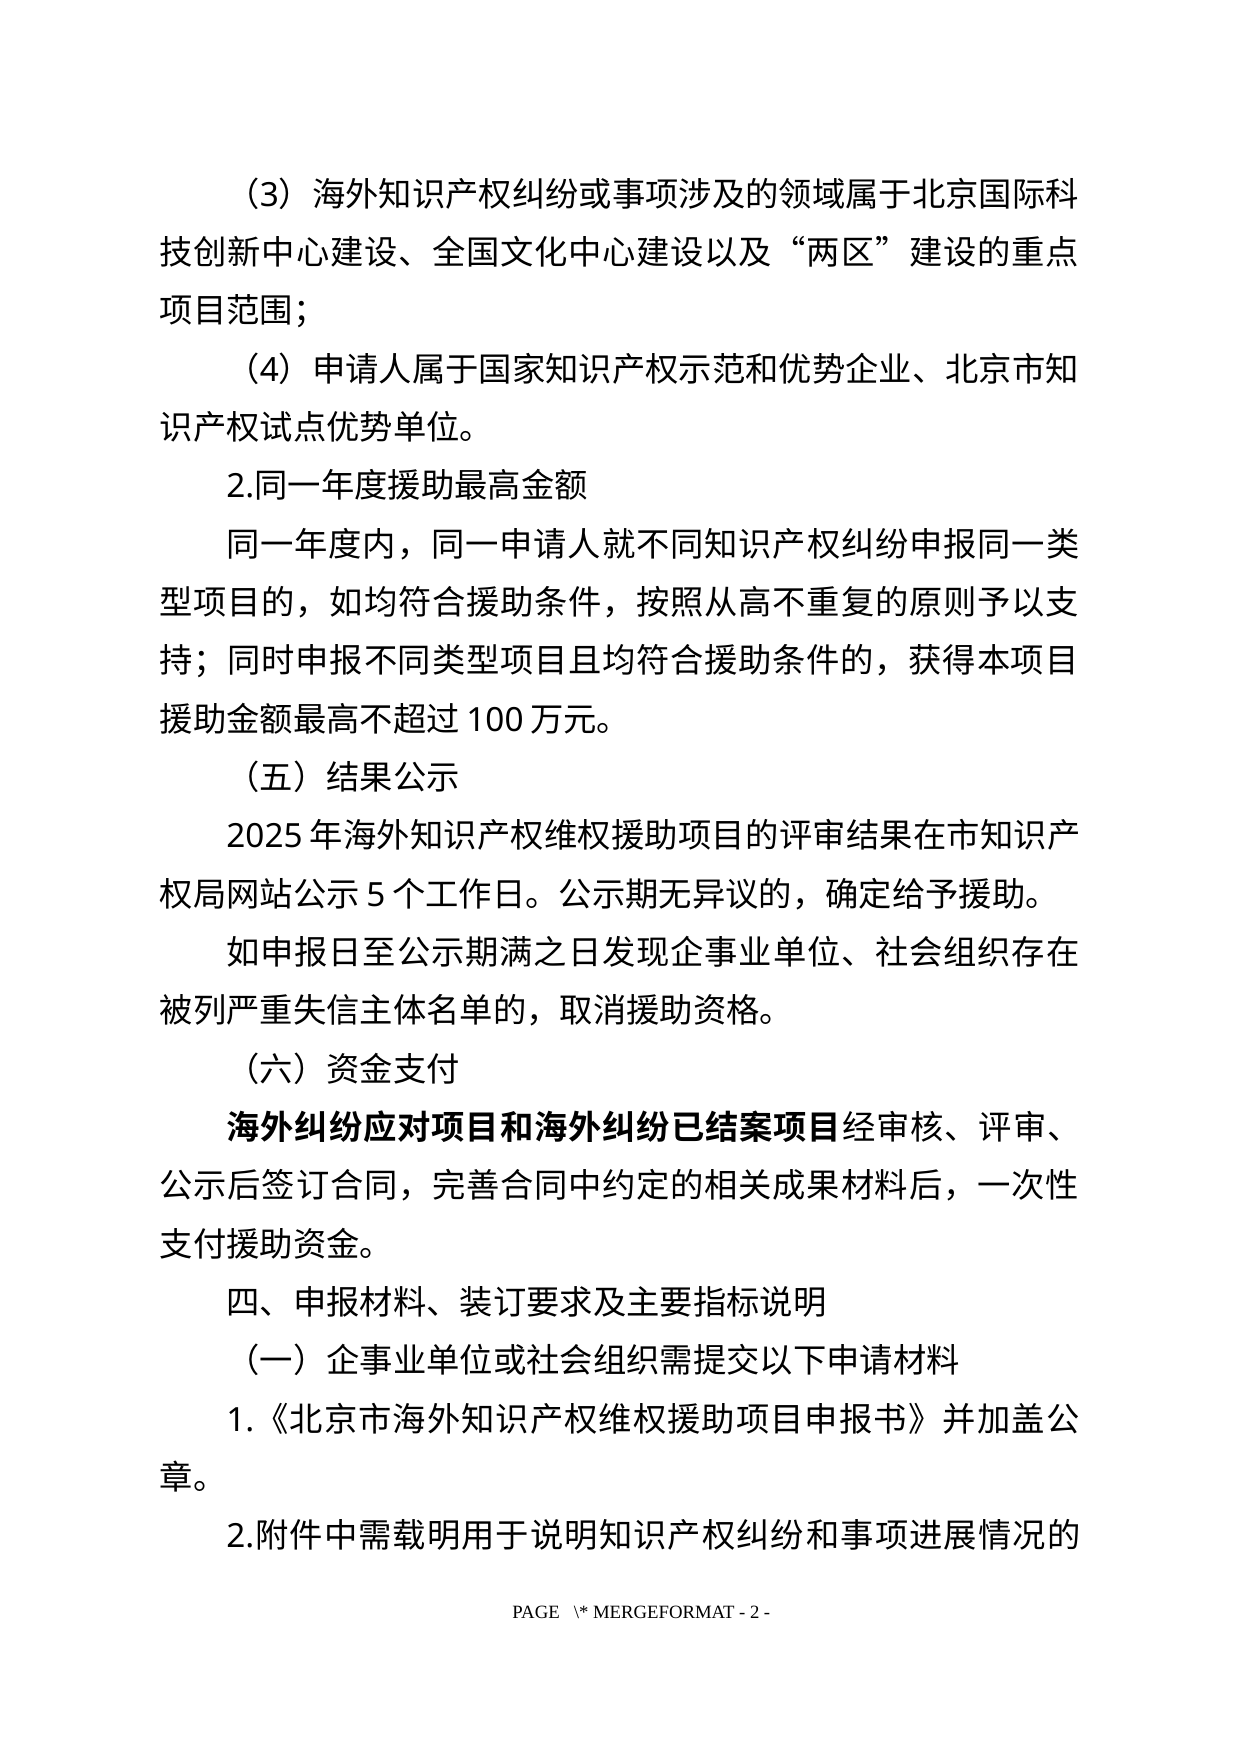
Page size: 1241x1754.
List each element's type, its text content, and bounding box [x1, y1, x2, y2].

text 1.《北京市海外知识产权维权援助项目申报书》并加盖公章。 [159, 1384, 1081, 1501]
text （3）海外知识产权纠纷或事项涉及的领域属于北京国际科技创新中心建设、全国文化中心建设以及“两区”建设的重点项目范围； [159, 159, 1081, 334]
text （五）结果公示 [159, 743, 1081, 801]
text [159, 1501, 1081, 1559]
text （六）资金支付 [159, 1034, 1081, 1093]
text 四、申报材料、装订要求及主要指标说明 [159, 1268, 1081, 1326]
text 如申报日至公示期满之日发现企事业单位、社会组织存在被列严重失信主体名单的，取消援助资格。 [159, 918, 1081, 1034]
text （4）申请人属于国家知识产权示范和优势企业、北京市知识产权试点优势单位。 [159, 334, 1081, 451]
text 海外纠纷应对项目和海外纠纷已结案项目经审核、评审、公示后签订合同，完善合同中约定的相关成果材料后，一次性支付援助资金。 [159, 1093, 1081, 1268]
text 同一年度内，同一申请人就不同知识产权纠纷申报同一类型项目的，如均符合援助条件，按照从高不重复的原则予以支持；同时申报不同类型项目且均符合援助条件的，获得本项目援助金额最高不超过100万元。 [159, 509, 1081, 743]
text 2025年海外知识产权维权援助项目的评审结果在市知识产权局网站公示5个工作日。公示期无异议的，确定给予援助。 [159, 801, 1081, 918]
text 2.同一年度援助最高金额 [159, 451, 1081, 509]
text （一）企事业单位或社会组织需提交以下申请材料 [159, 1326, 1081, 1384]
